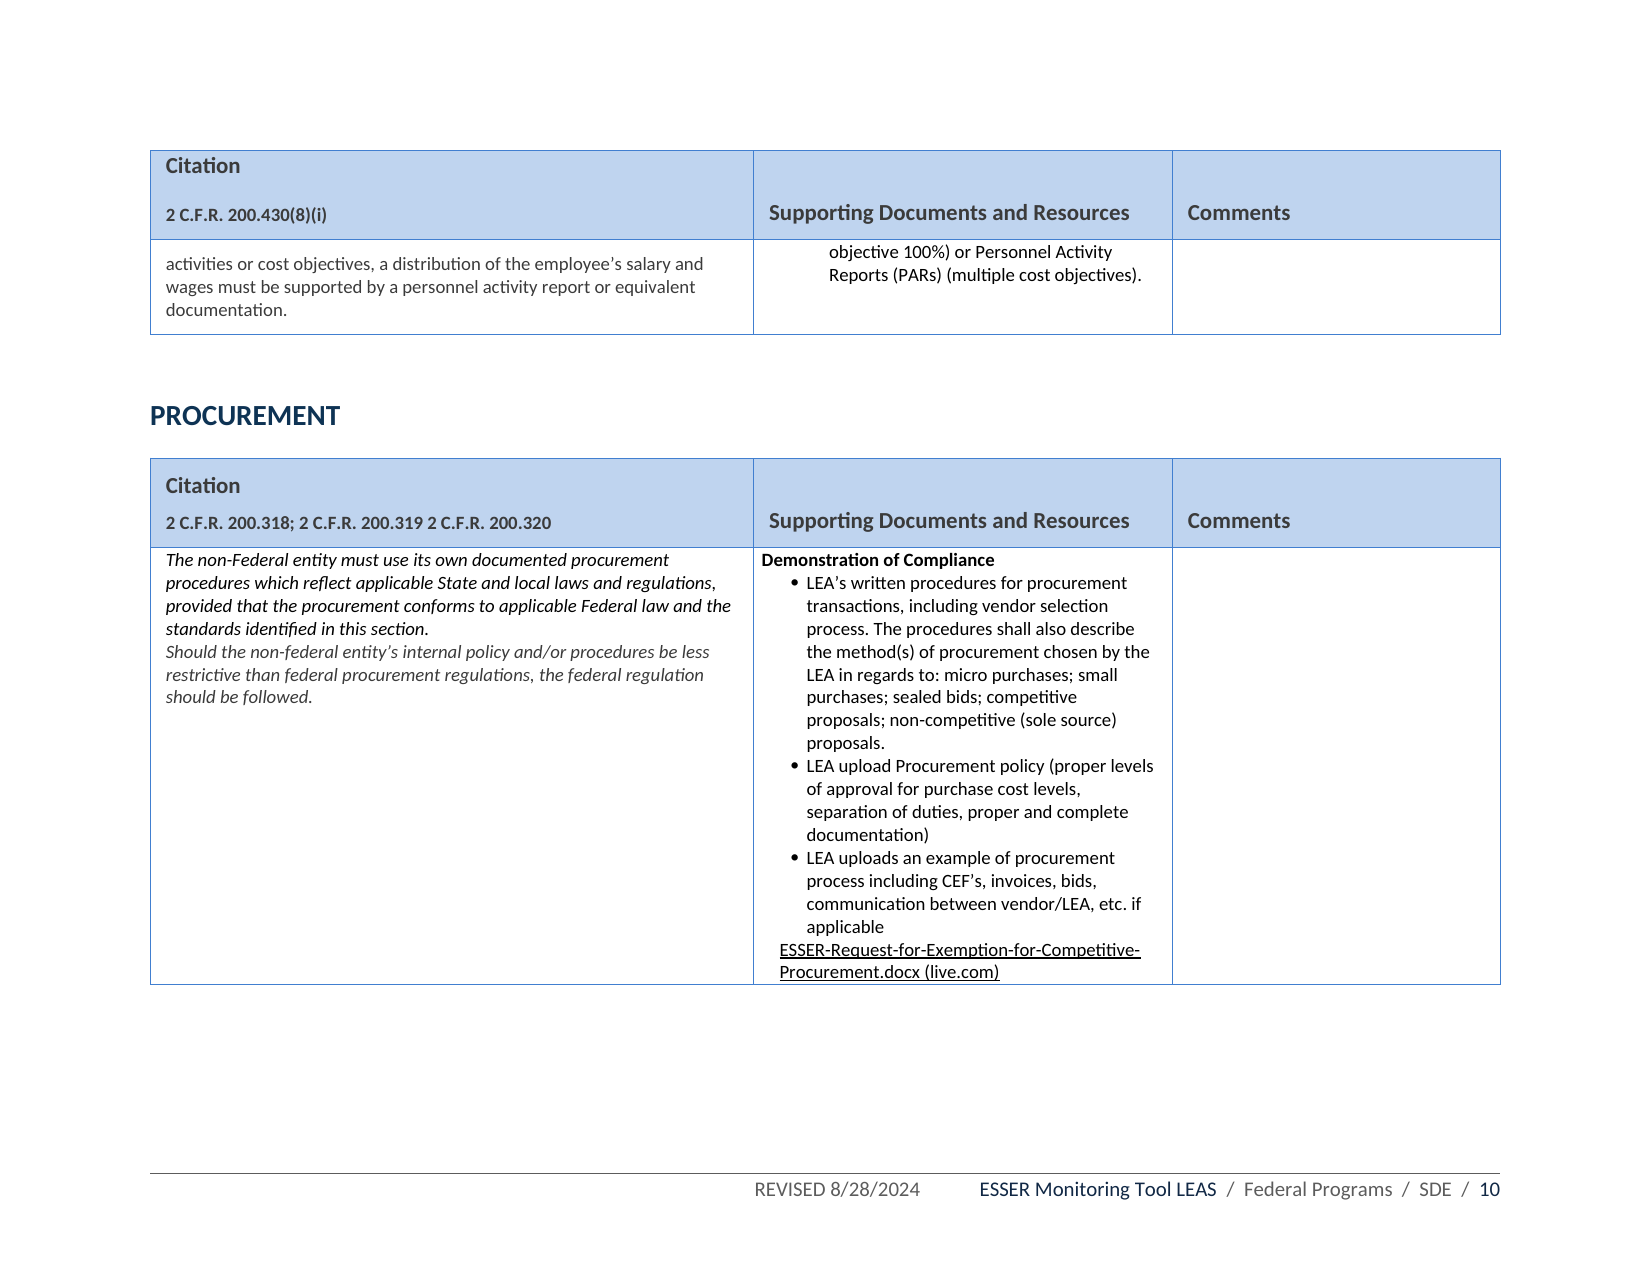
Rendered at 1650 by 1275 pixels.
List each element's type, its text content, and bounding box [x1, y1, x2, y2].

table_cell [151, 240, 753, 333]
table_header Supporting Documents and Resources [754, 459, 1172, 547]
table_header Supporting Documents and Resources [754, 151, 1172, 239]
table_header Citation 2 C.F.R. 200.318; 2 C.F.R. 200.319 2 C.F.R. 200.320 [151, 459, 753, 547]
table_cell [754, 240, 1172, 333]
table_header Comments [1173, 151, 1500, 239]
table_cell Demonstration of Compliance LEA’s written procedures for procurement transactions, including vendor selection process. The procedures shall also describe the method(s) of procurement chosen by the LEA in regards to: micro purchases; small purchases; sealed bids; competitive proposals; non-competitive (sole source) proposals. LEA upload Procurement policy (proper levels of approval for purchase cost levels, separation of duties, proper and complete documentation) LEA uploads an example of procurement process including CEF’s, invoices, bids, communication between vendor/LEA, etc. if applicable ESSER-Request-for-Exemption-for-Competitive-Procurement.docx (live.com) [754, 548, 1172, 984]
table_cell [1173, 548, 1500, 984]
table_cell [1173, 240, 1500, 333]
table_cell The non-Federal entity must use its own documented procurement procedures which reflect applicable State and local laws and regulations, provided that the procurement conforms to applicable Federal law and the standards identified in this section. Should the non-federal entity’s internal policy and/or procedures be less restrictive than federal procurement regulations, the federal regulation should be followed. [151, 548, 753, 984]
subtitle Procurement [150, 397, 1500, 433]
table_header Citation 2 C.F.R. 200.430(8)(i) [151, 151, 753, 239]
table_header Comments [1173, 459, 1500, 547]
